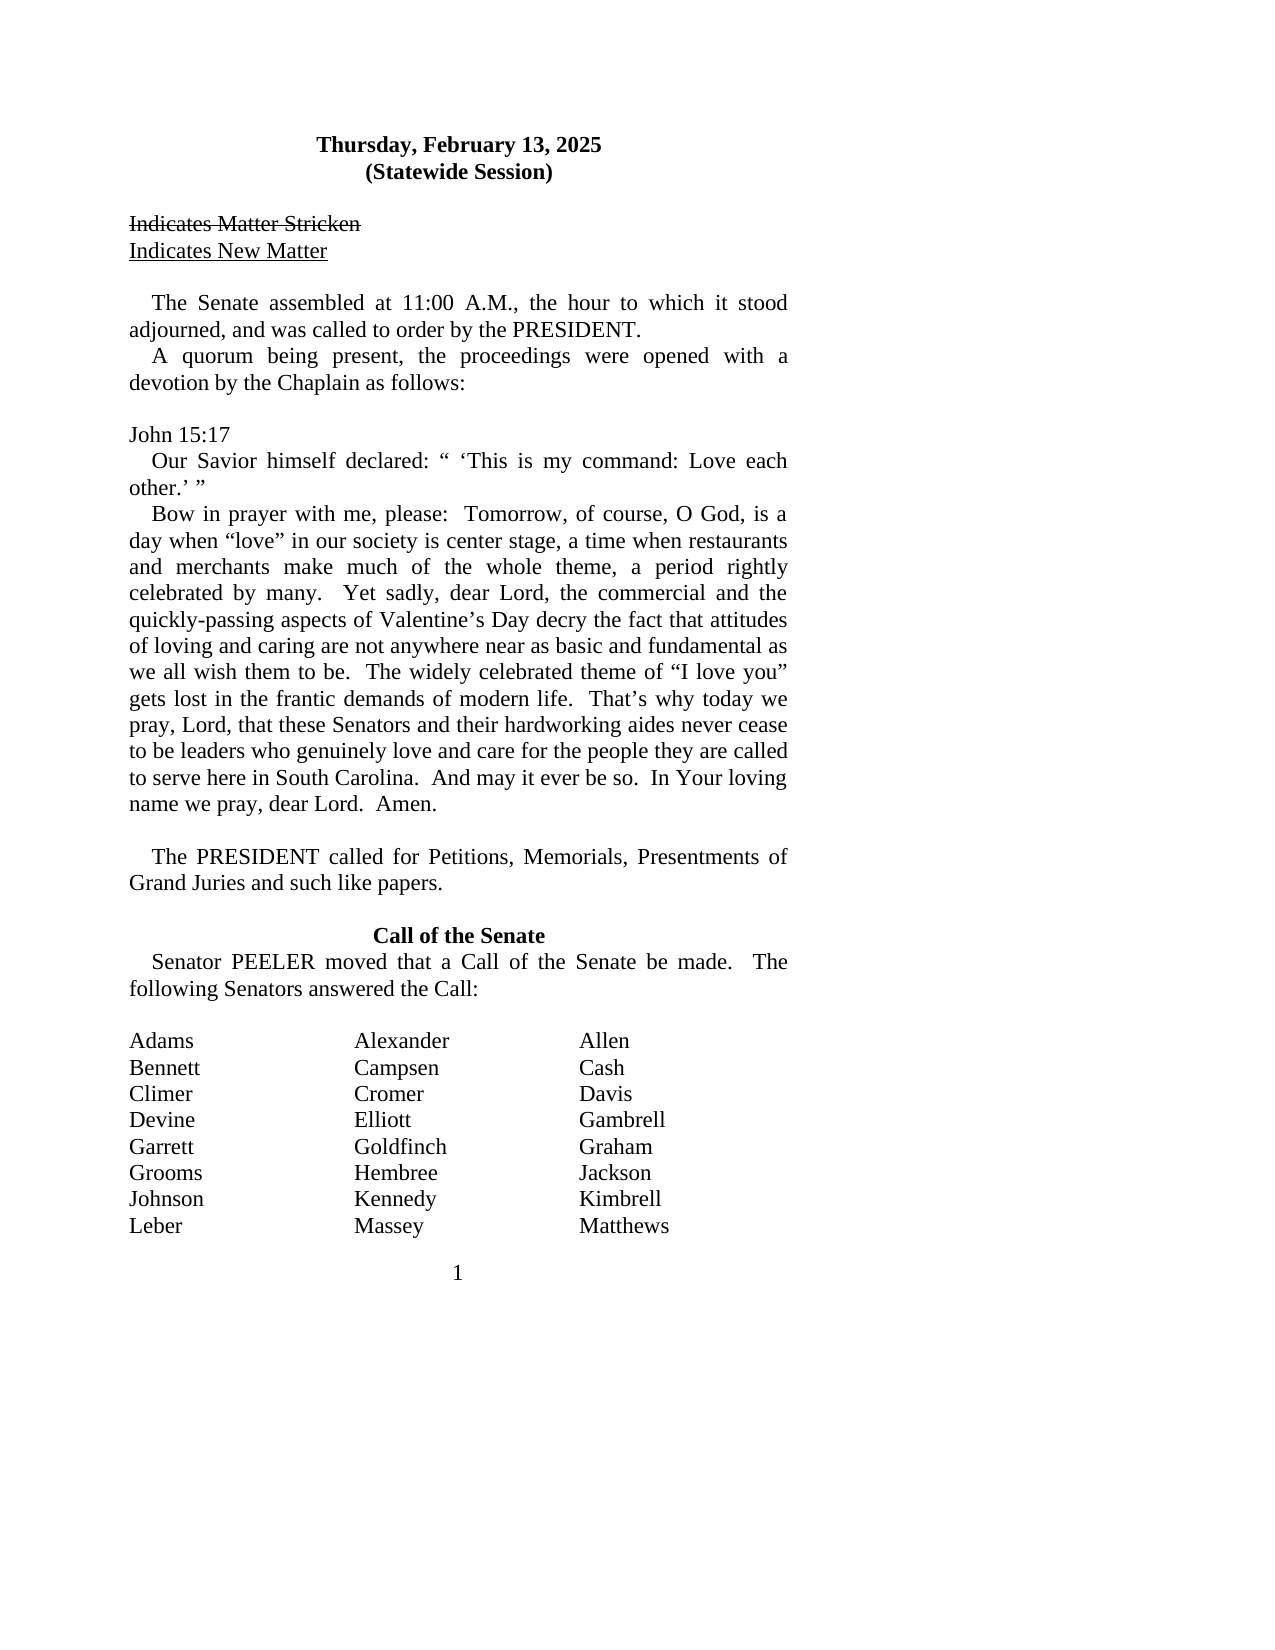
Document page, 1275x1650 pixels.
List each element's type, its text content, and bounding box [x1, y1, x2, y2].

text Indicates Matter Stricken [129, 210, 789, 237]
text Grooms Hembree Jackson [129, 1159, 789, 1186]
text (Statewide Session) [129, 158, 789, 184]
text Leber Massey Matthews [129, 1212, 789, 1238]
text Senator PEELER moved that a Call of the Senate be made. The following Senators answered the Call: [129, 948, 789, 1001]
text A quorum being present, the proceedings were opened with a devotion by the Chaplain as follows: [129, 342, 789, 395]
text Devine Elliott Gambrell [129, 1106, 789, 1133]
text Garrett Goldfinch Graham [129, 1133, 789, 1159]
text The Senate assembled at 11:00 A.M., the hour to which it stood adjourned, and was called to order by the PRESIDENT. [129, 289, 789, 342]
text The PRESIDENT called for Petitions, Memorials, Presentments of Grand Juries and such like papers. [129, 843, 789, 896]
text Bow in prayer with me, please: Tomorrow, of course, O God, is a day when “love” in our society is center stage, a time when restaurants and merchants make much of the whole theme, a period rightly celebrated by many. Yet sadly, dear Lord, the commercial and the quickly-passing aspects of Valentine’s Day decry the fact that attitudes of loving and caring are not anywhere near as basic and fundamental as we all wish them to be. The widely celebrated theme of “I love you” gets lost in the frantic demands of modern life. That’s why today we pray, Lord, that these Senators and their hardworking aides never cease to be leaders who genuinely love and care for the people they are called to serve here in South Carolina. And may it ever be so. In Your loving name we pray, dear Lord. Amen. [129, 500, 789, 817]
text Call of the Senate [129, 922, 789, 948]
text John 15:17 [129, 421, 789, 448]
text Our Savior himself declared: “ ‘This is my command: Love each other.’ ” [129, 448, 789, 500]
text Adams Alexander Allen [129, 1027, 789, 1054]
text Indicates New Matter [129, 237, 789, 263]
text Johnson Kennedy Kimbrell [129, 1186, 789, 1212]
text Thursday, February 13, 2025 [129, 131, 789, 158]
text Climer Cromer Davis [129, 1080, 789, 1106]
text Bennett Campsen Cash [129, 1054, 789, 1080]
